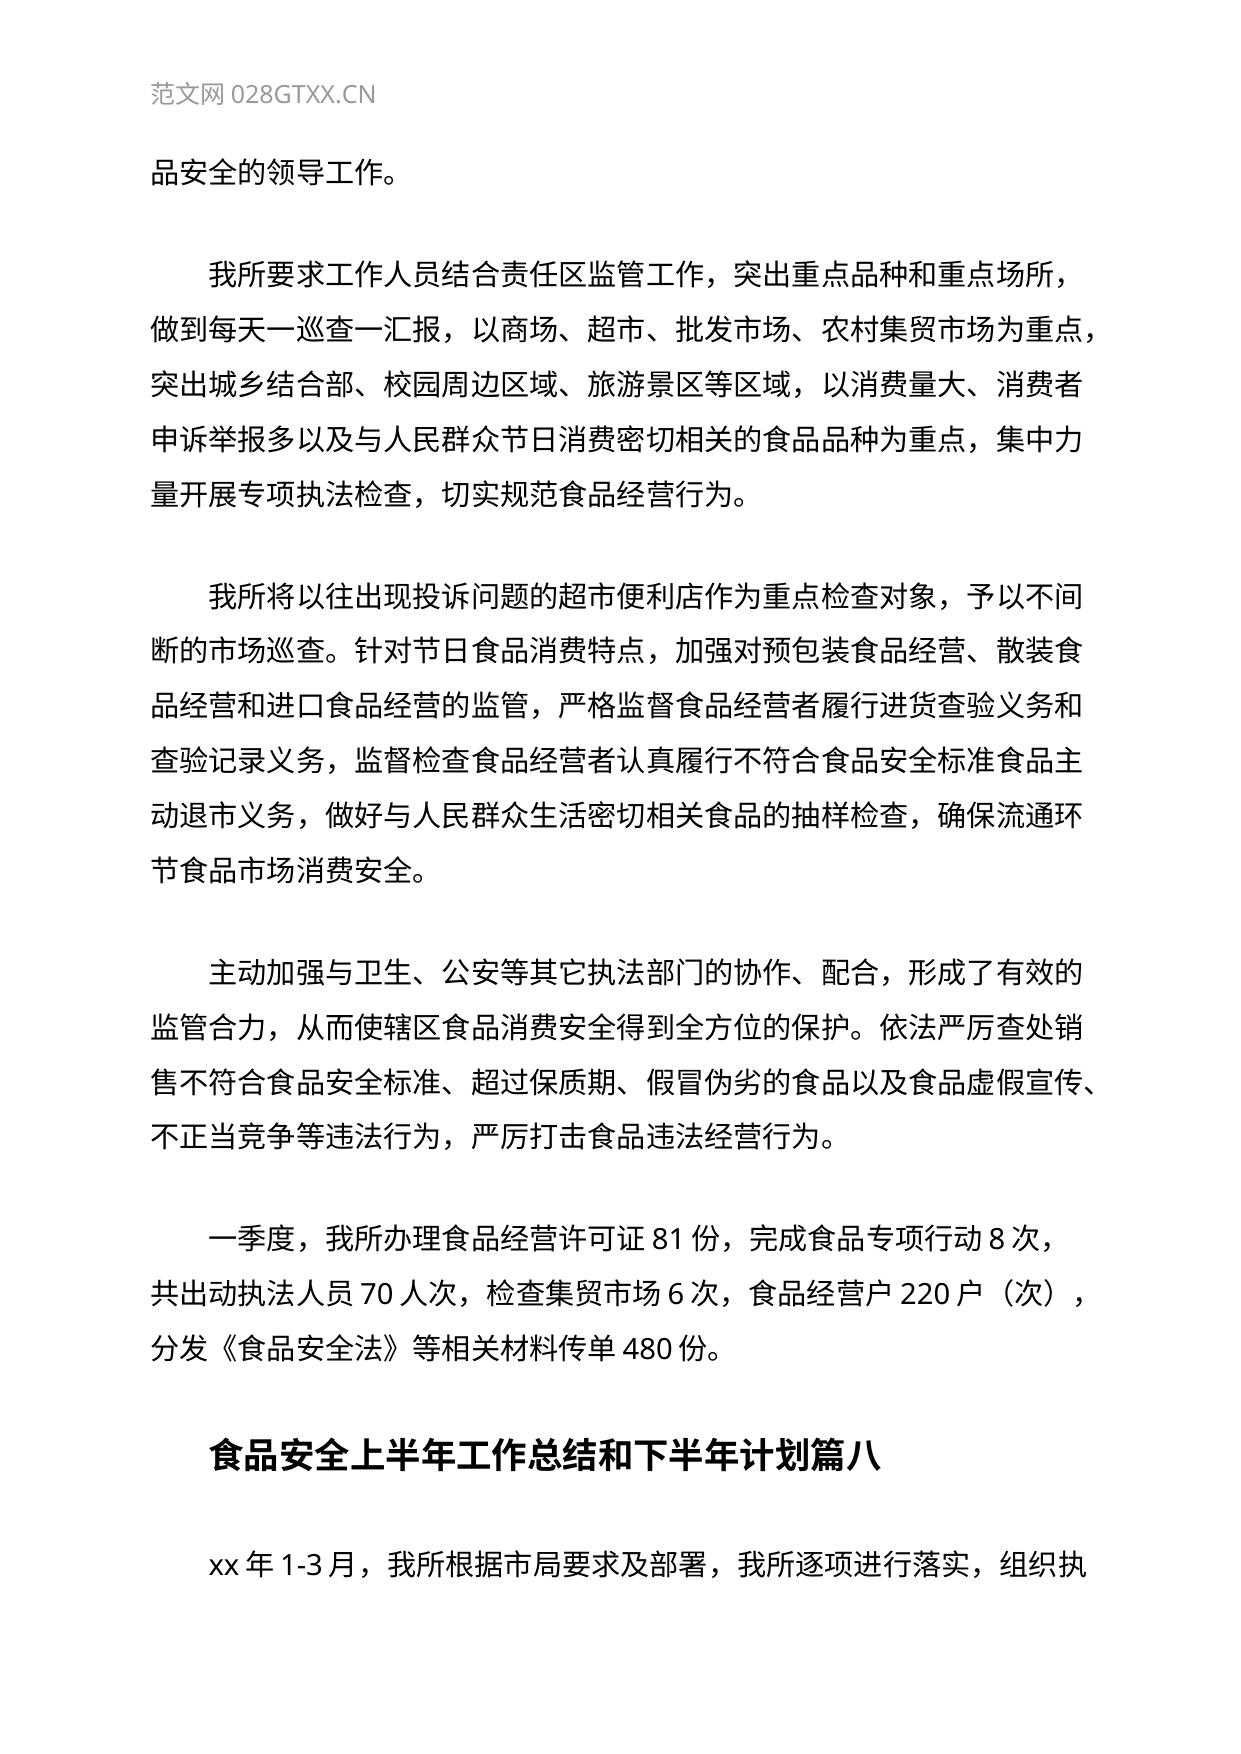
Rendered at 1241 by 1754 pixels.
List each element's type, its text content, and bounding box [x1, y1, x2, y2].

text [150, 1541, 1090, 1584]
text 我所要求工作人员结合责任区监管工作，突出重点品种和重点场所，做到每天一巡查一汇报，以商场、超市、批发市场、农村集贸市场为重点，突出城乡结合部、校园周边区域、旅游景区等区域，以消费量大、消费者申诉举报多以及与人民群众节日消费密切相关的食品品种为重点，集中力量开展专项执法检查，切实规范食品经营行为。 [150, 252, 1090, 514]
text 我所将以往出现投诉问题的超市便利店作为重点检查对象，予以不间断的市场巡查。针对节日食品消费特点，加强对预包装食品经营、散装食品经营和进口食品经营的监管，严格监督食品经营者履行进货查验义务和查验记录义务，监督检查食品经营者认真履行不符合食品安全标准食品主动退市义务，做好与人民群众生活密切相关食品的抽样检查，确保流通环节食品市场消费安全。 [150, 573, 1090, 890]
text 主动加强与卫生、公安等其它执法部门的协作、配合，形成了有效的监管合力，从而使辖区食品消费安全得到全方位的保护。依法严厉查处销售不符合食品安全标准、超过保质期、假冒伪劣的食品以及食品虚假宣传、不正当竞争等违法行为，严厉打击食品违法经营行为。 [150, 949, 1090, 1156]
text 一季度，我所办理食品经营许可证81份，完成食品专项行动8次，共出动执法人员70人次，检查集贸市场6次，食品经营户220户（次），分发《食品安全法》等相关材料传单480份。 [150, 1216, 1090, 1368]
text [150, 150, 1090, 192]
text 食品安全上半年工作总结和下半年计划篇八 [150, 1428, 1090, 1479]
